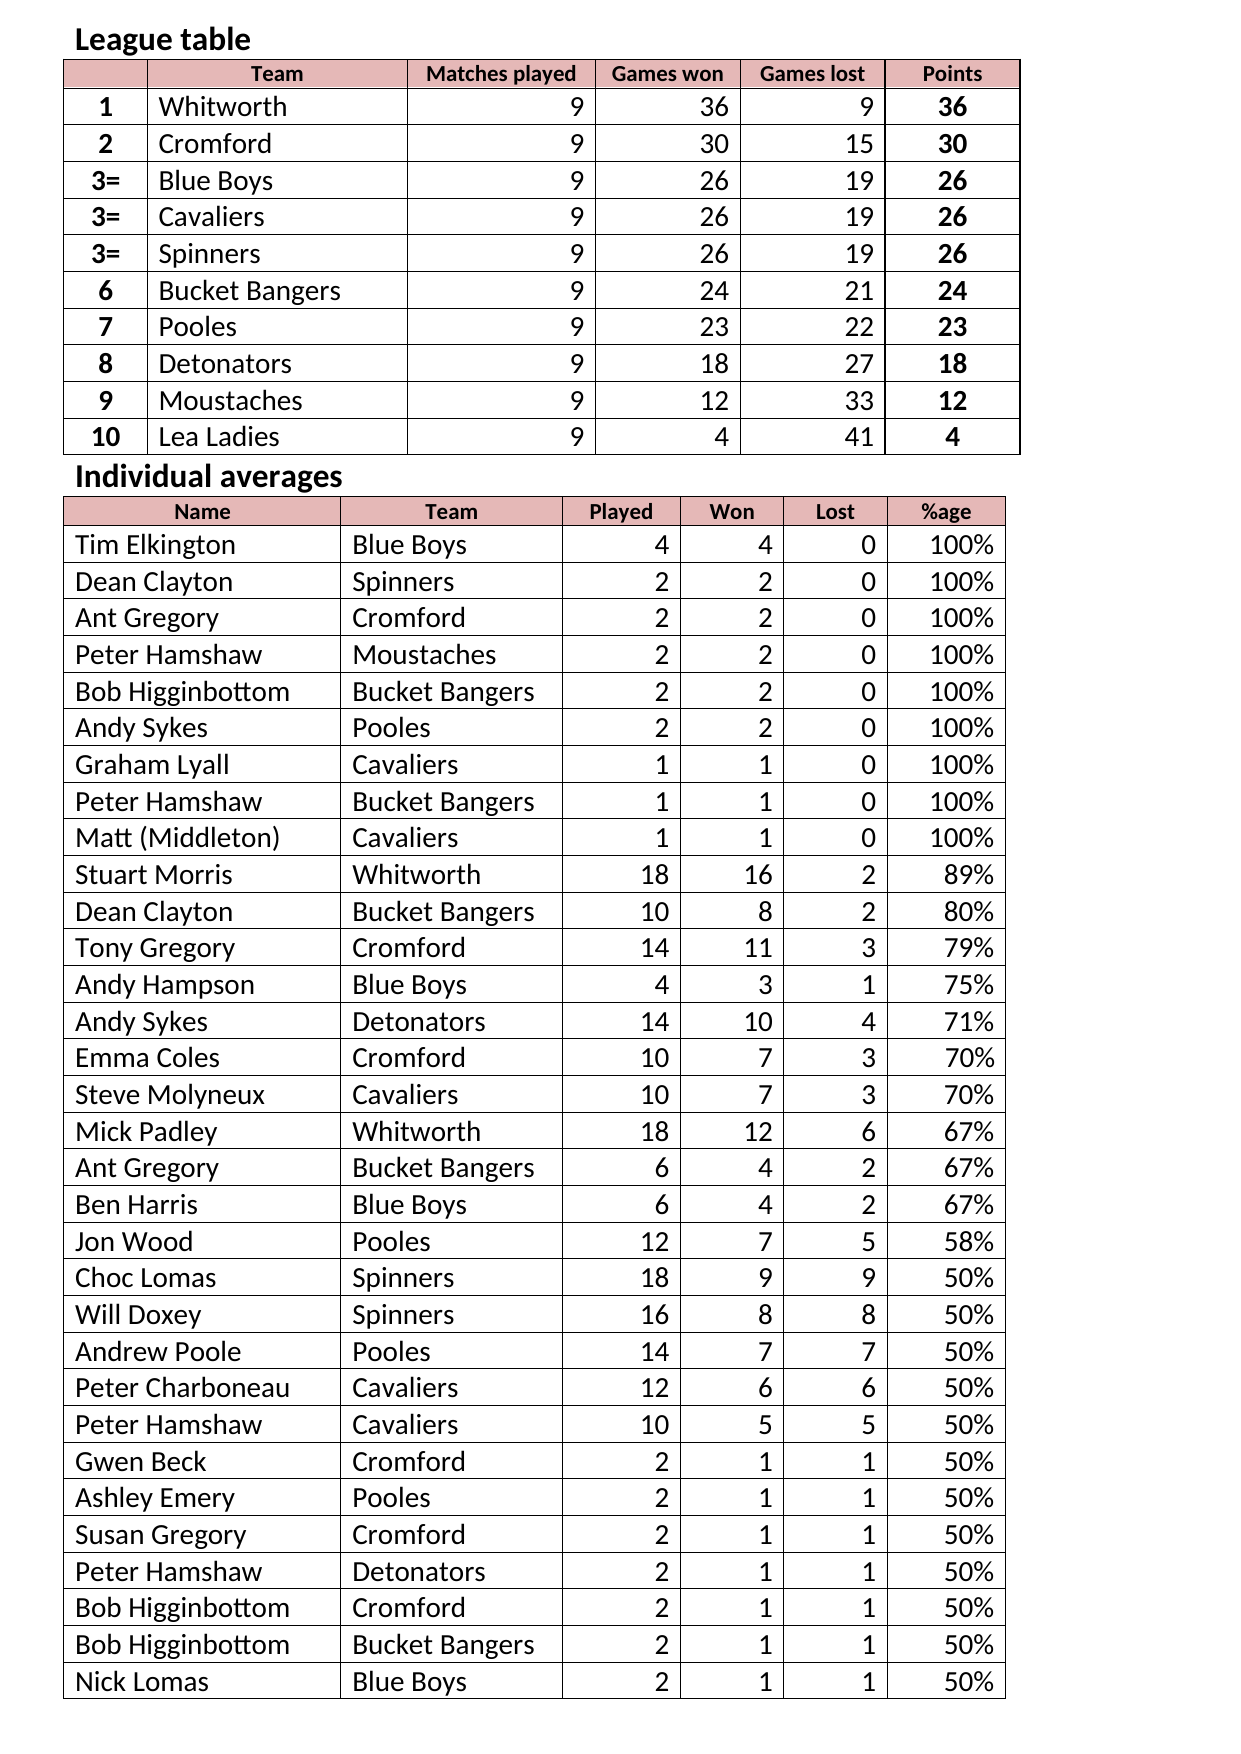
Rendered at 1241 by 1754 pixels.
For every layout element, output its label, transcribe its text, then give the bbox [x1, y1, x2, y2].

table_cell 12 [596, 382, 740, 417]
table_cell Spinners [341, 1259, 562, 1295]
table_cell Will Doxey [64, 1296, 340, 1332]
table_cell 2 [784, 1149, 887, 1185]
table_cell 14 [563, 1003, 680, 1038]
table_header Points [886, 60, 1019, 87]
table_cell Tim Elkington [64, 526, 340, 562]
table_cell Steve Molyneux [64, 1076, 340, 1112]
table_cell 2 [64, 125, 147, 161]
table_cell 8 [784, 1296, 887, 1332]
table_cell 24 [596, 272, 740, 307]
table_cell 14 [563, 1333, 680, 1368]
table_cell 1 [563, 819, 680, 855]
table_cell Detonators [341, 1553, 562, 1588]
table_cell 41 [741, 419, 884, 454]
table_cell 100% [888, 746, 1005, 782]
table_cell Cromford [341, 599, 562, 635]
table_cell 9 [408, 309, 595, 344]
table_header Matches played [408, 60, 595, 87]
table_cell 4 [681, 1149, 783, 1185]
table_cell 9 [784, 1259, 887, 1295]
table_cell 6 [681, 1369, 783, 1405]
table_cell 18 [596, 345, 740, 381]
table_cell 1 [784, 1589, 887, 1625]
table_cell 2 [563, 1589, 680, 1625]
table_cell 2 [563, 1479, 680, 1515]
table_cell Bucket Bangers [341, 673, 562, 708]
table_header Won [681, 497, 783, 525]
table_header Games lost [741, 60, 884, 87]
table_cell 4 [681, 526, 783, 562]
table_cell Pooles [341, 1479, 562, 1515]
table_cell Graham Lyall [64, 746, 340, 782]
table_cell Pooles [341, 1223, 562, 1258]
table_cell 7 [681, 1039, 783, 1075]
table_cell 23 [596, 309, 740, 344]
table_cell 2 [563, 1516, 680, 1552]
table_cell 9 [408, 382, 595, 417]
table_cell 58% [888, 1223, 1005, 1258]
table_cell 9 [681, 1259, 783, 1295]
table_cell 2 [563, 673, 680, 708]
table_cell Cromford [341, 929, 562, 965]
table_cell Andy Hampson [64, 966, 340, 1002]
table_header Played [563, 497, 680, 525]
table_cell Peter Hamshaw [64, 1553, 340, 1588]
table_cell Blue Boys [341, 966, 562, 1002]
table_cell Cavaliers [341, 746, 562, 782]
table_cell Pooles [341, 1333, 562, 1368]
table_cell 9 [408, 235, 595, 271]
table_cell Ashley Emery [64, 1479, 340, 1515]
table_cell 7 [681, 1223, 783, 1258]
table_cell 50% [888, 1516, 1005, 1552]
table_cell 14 [563, 929, 680, 965]
table_cell 26 [886, 199, 1019, 234]
table_cell 18 [563, 856, 680, 892]
table_cell 16 [681, 856, 783, 892]
table_cell 3 [784, 929, 887, 965]
table_cell Blue Boys [148, 162, 407, 197]
table_cell 6 [784, 1113, 887, 1148]
table_cell 2 [681, 673, 783, 708]
table_cell 7 [64, 309, 147, 344]
table_cell Bob Higginbottom [64, 1589, 340, 1625]
table_cell 2 [681, 599, 783, 635]
table_cell 9 [408, 345, 595, 381]
table_cell 1 [681, 1626, 783, 1662]
table_cell Mick Padley [64, 1113, 340, 1148]
table_cell 21 [741, 272, 884, 307]
table_cell Stuart Morris [64, 856, 340, 892]
table_cell 7 [784, 1333, 887, 1368]
table_cell 1 [784, 1443, 887, 1478]
table_cell 23 [886, 309, 1019, 344]
table_cell 8 [681, 893, 783, 928]
table_cell 1 [681, 783, 783, 818]
table_cell 9 [64, 382, 147, 417]
table_cell 30 [596, 125, 740, 161]
table_cell 70% [888, 1076, 1005, 1112]
table_cell Cromford [341, 1039, 562, 1075]
table_cell 100% [888, 636, 1005, 672]
table_cell Bucket Bangers [148, 272, 407, 307]
table_cell 12 [886, 382, 1019, 417]
table_cell 19 [741, 235, 884, 271]
table_cell 26 [886, 235, 1019, 271]
table_cell 26 [596, 235, 740, 271]
table_cell 9 [741, 89, 884, 124]
table_cell 33 [741, 382, 884, 417]
table_header %age [888, 497, 1005, 525]
table_cell Cavaliers [341, 1076, 562, 1112]
table_cell 1 [784, 1626, 887, 1662]
table_cell 71% [888, 1003, 1005, 1038]
table_cell 0 [784, 526, 887, 562]
table_cell Spinners [341, 1296, 562, 1332]
table_cell Gwen Beck [64, 1443, 340, 1478]
table_cell Cavaliers [341, 1406, 562, 1442]
table_cell 4 [886, 419, 1019, 454]
table_cell 2 [784, 1186, 887, 1222]
table_cell 26 [886, 162, 1019, 197]
table_cell 12 [563, 1223, 680, 1258]
table_cell 1 [784, 1479, 887, 1515]
table_cell 6 [64, 272, 147, 307]
table_cell 2 [784, 856, 887, 892]
table_header Games won [596, 60, 740, 87]
table_cell 4 [681, 1186, 783, 1222]
table_cell 2 [563, 636, 680, 672]
table_cell 9 [408, 162, 595, 197]
table_cell Whitworth [341, 856, 562, 892]
table_cell 1 [681, 1589, 783, 1625]
table_cell 1 [681, 1663, 783, 1698]
table_cell 3= [64, 235, 147, 271]
table_cell 0 [784, 636, 887, 672]
table_cell Detonators [148, 345, 407, 381]
table_cell 36 [596, 89, 740, 124]
table_cell 5 [681, 1406, 783, 1442]
table_cell 1 [681, 1443, 783, 1478]
table_cell 10 [563, 893, 680, 928]
table_cell Bucket Bangers [341, 783, 562, 818]
table_cell 50% [888, 1553, 1005, 1588]
table_cell 26 [596, 199, 740, 234]
table_cell 4 [596, 419, 740, 454]
table_cell 0 [784, 819, 887, 855]
table_cell 18 [563, 1259, 680, 1295]
table_cell Spinners [341, 563, 562, 598]
table_header Lost [784, 497, 887, 525]
table_cell 67% [888, 1113, 1005, 1148]
table_cell 1 [784, 966, 887, 1002]
table_header Team [341, 497, 562, 525]
table_cell Nick Lomas [64, 1663, 340, 1698]
table_cell Lea Ladies [148, 419, 407, 454]
table_cell 70% [888, 1039, 1005, 1075]
table_cell 1 [681, 1516, 783, 1552]
table_cell 26 [596, 162, 740, 197]
table_cell 9 [408, 125, 595, 161]
table_cell 2 [563, 1443, 680, 1478]
table_cell 2 [563, 1553, 680, 1588]
table_cell 1 [681, 746, 783, 782]
table_cell 1 [784, 1663, 887, 1698]
table_cell 50% [888, 1589, 1005, 1625]
table_cell 2 [563, 599, 680, 635]
table_header Name [64, 497, 340, 525]
table_cell Tony Gregory [64, 929, 340, 965]
table_cell 50% [888, 1479, 1005, 1515]
table_cell 1 [563, 746, 680, 782]
table_cell Cromford [341, 1443, 562, 1478]
table_cell 3 [784, 1076, 887, 1112]
table_cell Peter Hamshaw [64, 636, 340, 672]
table_cell Peter Hamshaw [64, 783, 340, 818]
table_cell 1 [64, 89, 147, 124]
table_cell 50% [888, 1259, 1005, 1295]
table_cell 50% [888, 1443, 1005, 1478]
table_cell 22 [741, 309, 884, 344]
table_cell 18 [886, 345, 1019, 381]
table_cell Whitworth [341, 1113, 562, 1148]
table_cell 10 [563, 1039, 680, 1075]
table_cell 79% [888, 929, 1005, 965]
table_cell 80% [888, 893, 1005, 928]
table_cell 50% [888, 1663, 1005, 1698]
table_cell Moustaches [148, 382, 407, 417]
table_cell 6 [784, 1369, 887, 1405]
table_cell 8 [681, 1296, 783, 1332]
table_cell 2 [681, 709, 783, 745]
table_cell Spinners [148, 235, 407, 271]
table_cell 11 [681, 929, 783, 965]
table_cell Susan Gregory [64, 1516, 340, 1552]
table_cell 67% [888, 1149, 1005, 1185]
table_cell Cromford [148, 125, 407, 161]
table_cell 12 [563, 1369, 680, 1405]
table_cell 89% [888, 856, 1005, 892]
table_cell 100% [888, 563, 1005, 598]
table_cell Jon Wood [64, 1223, 340, 1258]
table_cell 2 [681, 563, 783, 598]
table_cell 3 [681, 966, 783, 1002]
table_cell 24 [886, 272, 1019, 307]
table_cell 50% [888, 1406, 1005, 1442]
table_cell 5 [784, 1406, 887, 1442]
table_cell 50% [888, 1296, 1005, 1332]
table_cell Whitworth [148, 89, 407, 124]
table_cell Pooles [341, 709, 562, 745]
table_cell Bob Higginbottom [64, 673, 340, 708]
table_cell 5 [784, 1223, 887, 1258]
table_cell 10 [64, 419, 147, 454]
table_cell Blue Boys [341, 1186, 562, 1222]
table_cell Matt (Middleton) [64, 819, 340, 855]
table_cell 50% [888, 1626, 1005, 1662]
table_cell 2 [681, 636, 783, 672]
table_cell 8 [64, 345, 147, 381]
table_cell Pooles [148, 309, 407, 344]
table_cell Peter Charboneau [64, 1369, 340, 1405]
table_cell 1 [563, 783, 680, 818]
table_cell 0 [784, 599, 887, 635]
table_cell 10 [681, 1003, 783, 1038]
table_cell 100% [888, 526, 1005, 562]
table_cell 1 [784, 1553, 887, 1588]
table_cell 100% [888, 599, 1005, 635]
table_cell Bucket Bangers [341, 1626, 562, 1662]
table_cell 50% [888, 1369, 1005, 1405]
table_cell 9 [408, 419, 595, 454]
table_cell 100% [888, 673, 1005, 708]
table_cell 19 [741, 162, 884, 197]
table_cell 1 [784, 1516, 887, 1552]
table_cell 0 [784, 709, 887, 745]
table_cell Andy Sykes [64, 709, 340, 745]
table_cell 2 [563, 709, 680, 745]
table_cell Andrew Poole [64, 1333, 340, 1368]
table_cell Blue Boys [341, 526, 562, 562]
table_cell 15 [741, 125, 884, 161]
table_cell 10 [563, 1406, 680, 1442]
table_cell Andy Sykes [64, 1003, 340, 1038]
table_cell 2 [563, 1626, 680, 1662]
table_cell 4 [784, 1003, 887, 1038]
table_cell 1 [681, 1553, 783, 1588]
table_cell 4 [563, 966, 680, 1002]
table_cell 9 [408, 199, 595, 234]
table_cell 9 [408, 272, 595, 307]
table_cell Cromford [341, 1516, 562, 1552]
table_cell Moustaches [341, 636, 562, 672]
table_cell Bob Higginbottom [64, 1626, 340, 1662]
table_cell 6 [563, 1186, 680, 1222]
table_cell 30 [886, 125, 1019, 161]
table_cell 36 [886, 89, 1019, 124]
table_cell Bucket Bangers [341, 1149, 562, 1185]
table_cell 9 [408, 89, 595, 124]
table_cell 1 [681, 819, 783, 855]
table_cell 2 [563, 1663, 680, 1698]
table_cell Bucket Bangers [341, 893, 562, 928]
table_header Team [148, 60, 407, 87]
table_cell Cromford [341, 1589, 562, 1625]
table_cell 4 [563, 526, 680, 562]
table_cell 18 [563, 1113, 680, 1148]
table_cell 2 [563, 563, 680, 598]
table_cell 0 [784, 563, 887, 598]
table_cell 0 [784, 673, 887, 708]
table_cell 7 [681, 1333, 783, 1368]
table_cell Cavaliers [341, 819, 562, 855]
table_cell 100% [888, 819, 1005, 855]
table_cell 10 [563, 1076, 680, 1112]
table_cell 50% [888, 1333, 1005, 1368]
table_cell Cavaliers [341, 1369, 562, 1405]
table_cell 100% [888, 709, 1005, 745]
table_cell 3= [64, 162, 147, 197]
table_cell Detonators [341, 1003, 562, 1038]
table_cell 2 [784, 893, 887, 928]
table_cell Dean Clayton [64, 563, 340, 598]
table_cell 0 [784, 746, 887, 782]
table_cell 75% [888, 966, 1005, 1002]
table_cell 6 [563, 1149, 680, 1185]
table_cell Emma Coles [64, 1039, 340, 1075]
table_cell 16 [563, 1296, 680, 1332]
table_cell Dean Clayton [64, 893, 340, 928]
table_cell 3 [784, 1039, 887, 1075]
table_cell Ant Gregory [64, 599, 340, 635]
table_cell 7 [681, 1076, 783, 1112]
table_cell Blue Boys [341, 1663, 562, 1698]
table_cell 19 [741, 199, 884, 234]
text Individual averages [75, 455, 1165, 496]
text League table [75, 18, 1165, 58]
table_cell Choc Lomas [64, 1259, 340, 1295]
table_cell 27 [741, 345, 884, 381]
table_cell 0 [784, 783, 887, 818]
table_cell 100% [888, 783, 1005, 818]
table_header [64, 60, 147, 87]
table_cell 67% [888, 1186, 1005, 1222]
table_cell 1 [681, 1479, 783, 1515]
table_cell Cavaliers [148, 199, 407, 234]
table_cell 3= [64, 199, 147, 234]
table_cell Peter Hamshaw [64, 1406, 340, 1442]
table_cell Ant Gregory [64, 1149, 340, 1185]
table_cell Ben Harris [64, 1186, 340, 1222]
table_cell 12 [681, 1113, 783, 1148]
